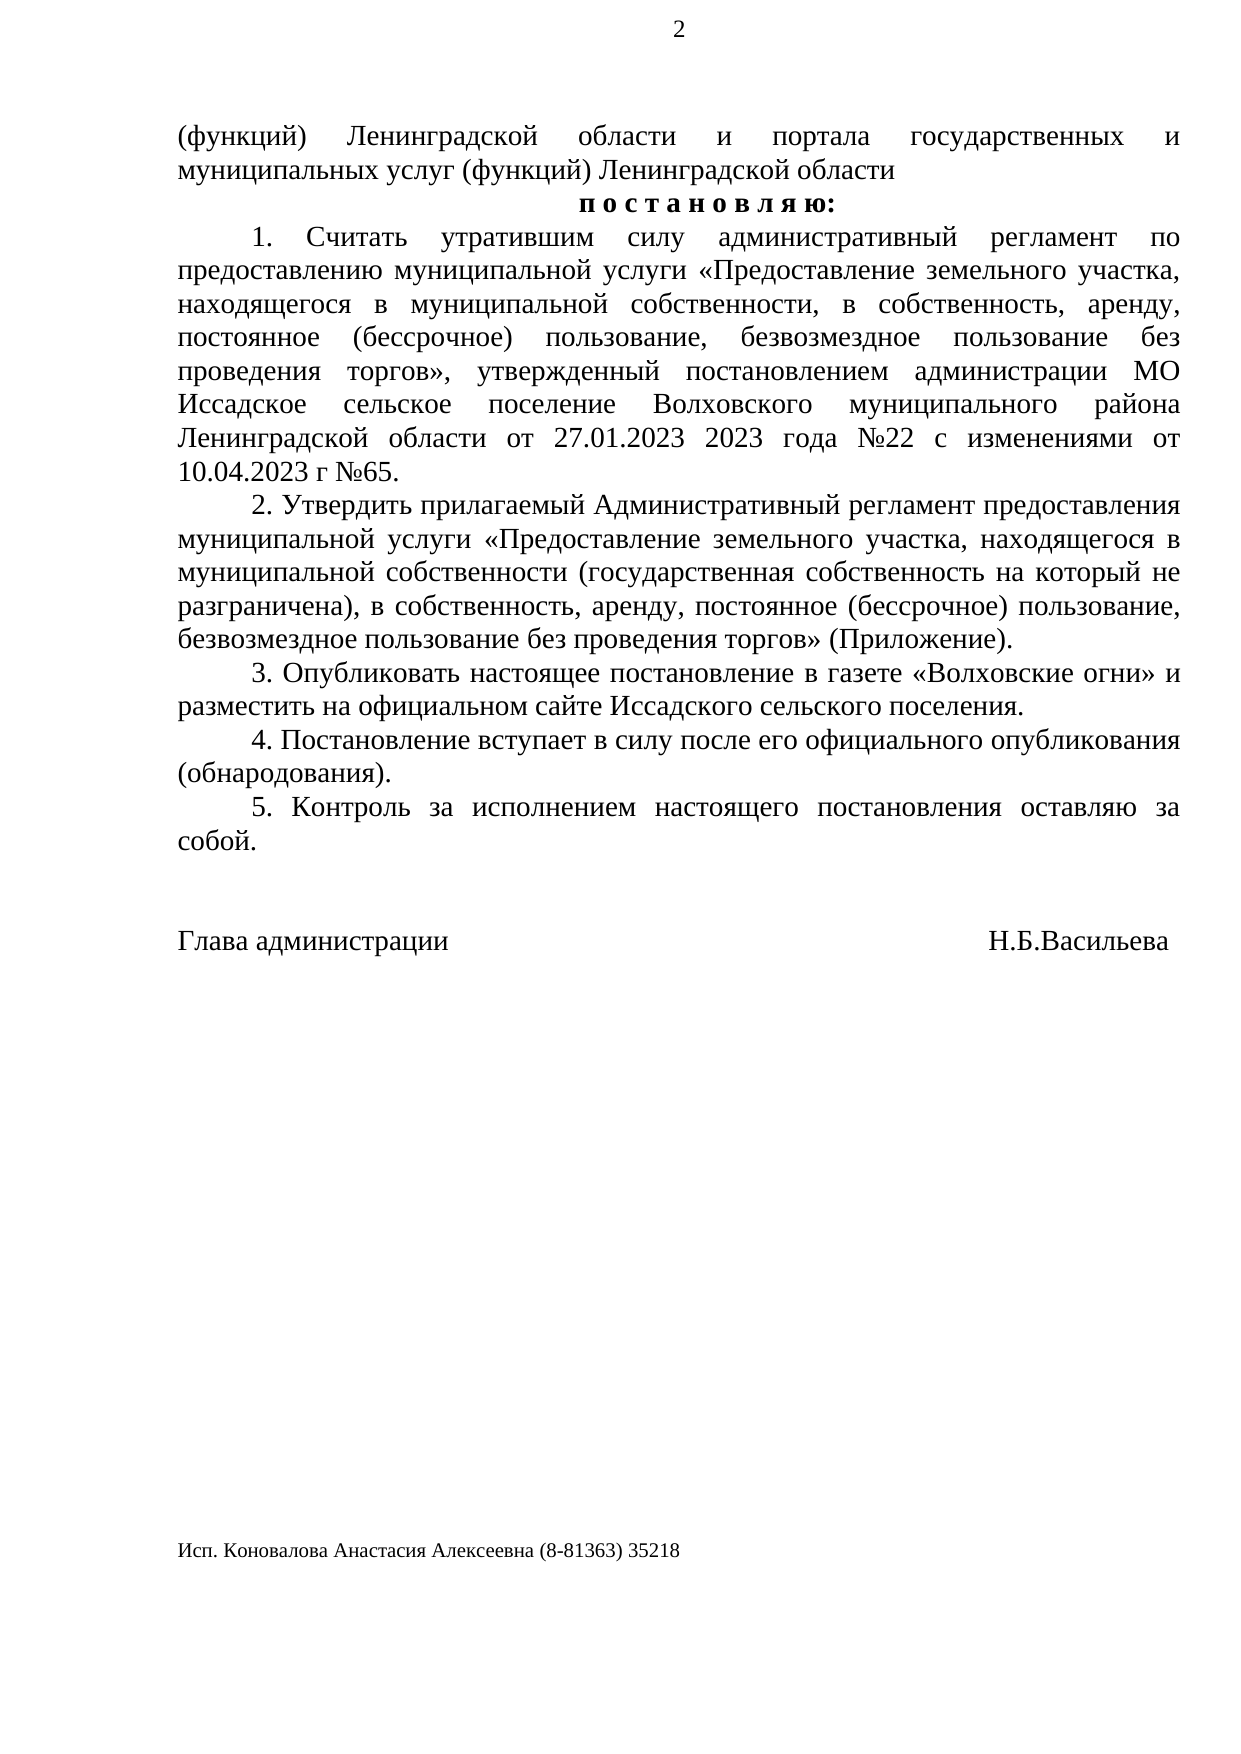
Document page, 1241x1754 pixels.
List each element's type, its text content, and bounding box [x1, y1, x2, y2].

text Исп. Коновалова Анастасия Алексеевна (8-81363) 35218 [177, 1538, 1181, 1562]
text п о с т а н о в л я ю: [177, 185, 1181, 219]
text Глава администрации Н.Б.Васильева [177, 923, 1181, 957]
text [177, 118, 1181, 185]
text 1. Считать утратившим силу административный регламент по предоставлению муниципальной услуги «Предоставление земельного участка, находящегося в муниципальной собственности, в собственность, аренду, постоянное (бессрочное) пользование, безвозмездное пользование без проведения торгов», утвержденный постановлением администрации МО Иссадское сельское поселение Волховского муниципального района Ленинградской области от 27.01.2023 2023 года №22 с изменениями от 10.04.2023 г №65. [177, 219, 1181, 487]
text 3. Опубликовать настоящее постановление в газете «Волховские огни» и разместить на официальном сайте Иссадского сельского поселения. [177, 655, 1181, 722]
text 5. Контроль за исполнением настоящего постановления оставляю за собой. [177, 789, 1181, 856]
text 2. Утвердить прилагаемый Административный регламент предоставления муниципальной услуги «Предоставление земельного участка, находящегося в муниципальной собственности (государственная собственность на который не разграничена), в собственность, аренду, постоянное (бессрочное) пользование, безвозмездное пользование без проведения торгов» (Приложение). [177, 487, 1181, 655]
text 4. Постановление вступает в силу после его официального опубликования (обнародования). [177, 722, 1181, 789]
